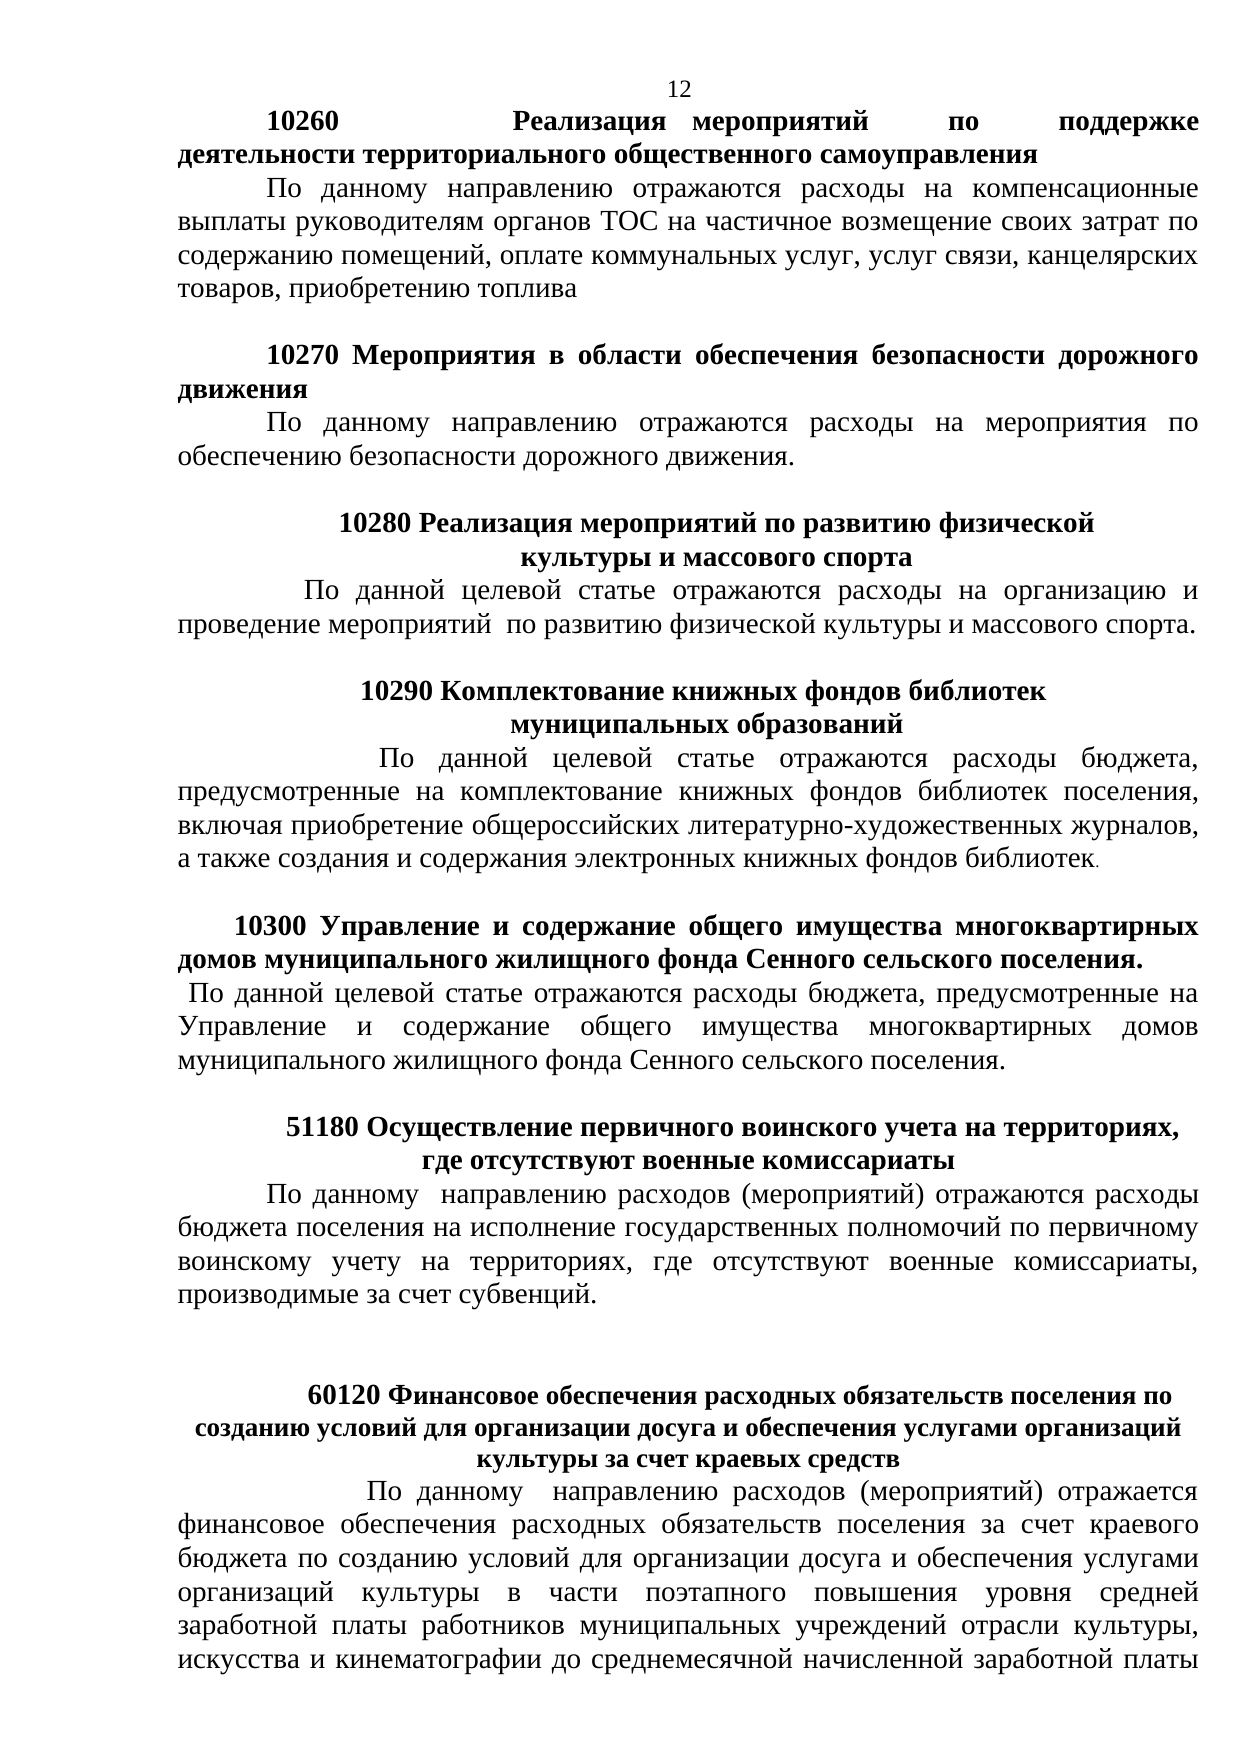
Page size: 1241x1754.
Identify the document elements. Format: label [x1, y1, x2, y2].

table_cell [166, 103, 1211, 1674]
